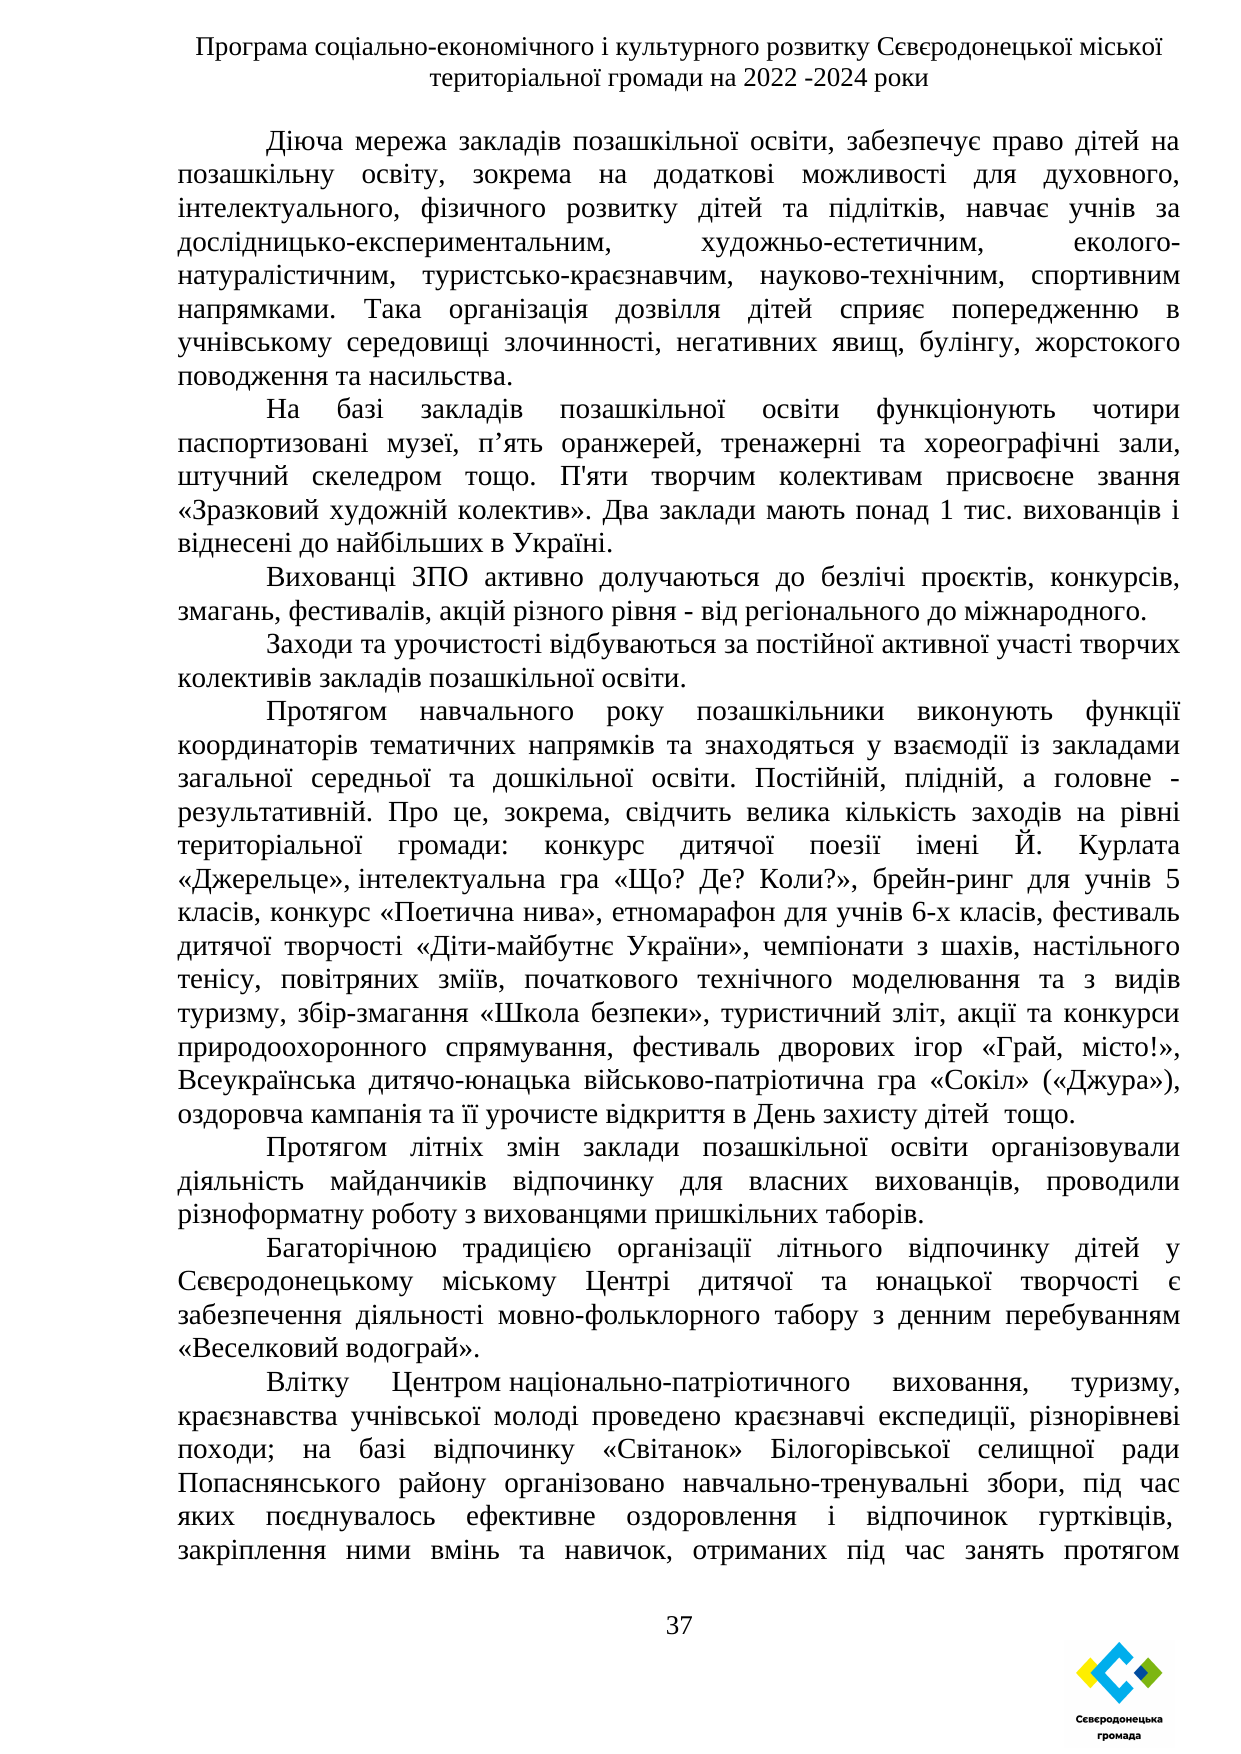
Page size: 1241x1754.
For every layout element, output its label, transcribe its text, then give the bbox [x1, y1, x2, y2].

text Діюча мережа закладів позашкільної освіти, забезпечує право дітей на позашкільну освіту, зокрема на додаткові можливості для духовного, інтелектуального, фізичного розвитку дітей та підлітків, навчає учнів за дослідницько-експериментальним, художньо-естетичним, еколого-натуралістичним, туристсько-краєзнавчим, науково-технічним, спортивним напрямками. Така організація дозвілля дітей сприяє попередженню в учнівському середовищі злочинності, негативних явищ, булінгу, жорстокого поводження та насильства. [177, 123, 1181, 391]
text На базі закладів позашкільної освіти функціонують чотири паспортизовані музеї, п’ять оранжерей, тренажерні та хореографічні зали, штучний скеледром тощо. П'яти творчим колективам присвоєне звання «Зразковий художній колектив». Два заклади мають понад 1 тис. вихованців і віднесені до найбільших в Україні. [177, 391, 1181, 559]
text Заходи та урочистості відбуваються за постійної активної участі творчих колективів закладів позашкільної освіти. [177, 626, 1181, 693]
text Багаторічною традицією організації літнього відпочинку дітей у Сєвєродонецькому міському Центрі дитячої та юнацької творчості є забезпечення діяльності мовно-фольклорного табору з денним перебуванням «Веселковий водограй». [177, 1230, 1181, 1364]
text Вихованці ЗПО активно долучаються до безлічі проєктів, конкурсів, змагань, фестивалів, акцій різного рівня - від регіонального до міжнародного. [177, 559, 1181, 626]
text Протягом літніх змін заклади позашкільної освіти організовували діяльність майданчиків відпочинку для власних вихованців, проводили різноформатну роботу з вихованцями пришкільних таборів. [177, 1129, 1181, 1230]
text Протягом навчального року позашкільники виконують функції координаторів тематичних напрямків та знаходяться у взаємодії із закладами загальної середньої та дошкільної освіти. Постійній, плідній, а головне - результативній. Про це, зокрема, свідчить велика кількість заходів на рівні територіальної громади: конкурс дитячої поезії імені Й. Курлата «Джерельце», інтелектуальна гра «Що? Де? Коли?», брейн-ринг для учнів 5 класів, конкурс «Поетична нива», етномарафон для учнів 6-х класів, фестиваль дитячої творчості «Діти-майбутнє України», чемпіонати з шахів, настільного тенісу, повітряних зміїв, початкового технічного моделювання та з видів туризму, збір-змагання «Школа безпеки», туристичний зліт, акції та конкурси природоохоронного спрямування, фестиваль дворових ігор «Грай, місто!», Всеукраїнська дитячо-юнацька військово-патріотична гра «Сокіл» («Джура»), оздоровча кампанія та її урочисте відкриття в День захисту дітей тощо. [177, 693, 1181, 1129]
picture [1063, 1640, 1175, 1748]
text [177, 1364, 1181, 1565]
